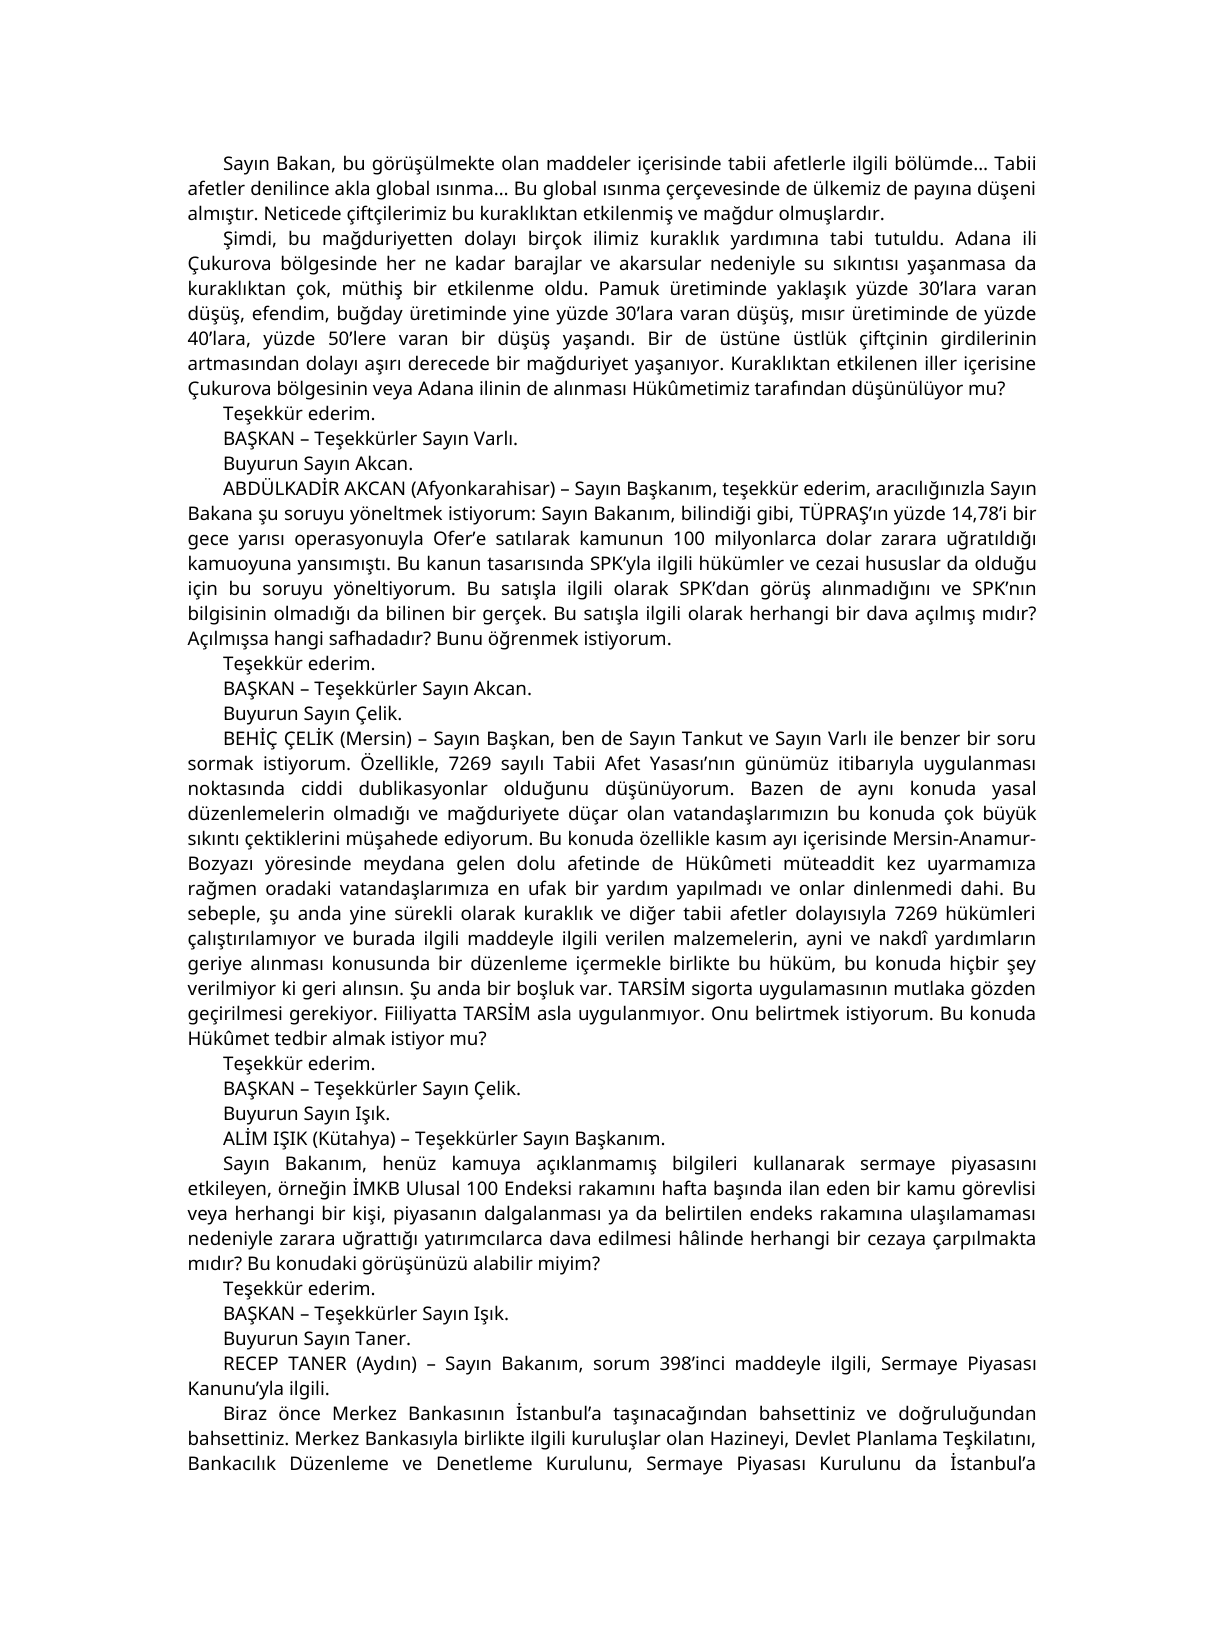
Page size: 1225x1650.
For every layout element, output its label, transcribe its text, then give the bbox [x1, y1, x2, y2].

text BAŞKAN – Teşekkürler Sayın Çelik. [187, 1075, 1037, 1100]
text Sayın Bakanım, henüz kamuya açıklanmamış bilgileri kullanarak sermaye piyasasını etkileyen, örneğin İMKB Ulusal 100 Endeksi rakamını hafta başında ilan eden bir kamu görevlisi veya herhangi bir kişi, piyasanın dalgalanması ya da belirtilen endeks rakamına ulaşılamaması nedeniyle zarara uğrattığı yatırımcılarca dava edilmesi hâlinde herhangi bir cezaya çarpılmakta mıdır? Bu konudaki görüşünüzü alabilir miyim? [187, 1150, 1037, 1275]
text Buyurun Sayın Işık. [187, 1100, 1037, 1125]
text ABDÜLKADİR AKCAN (Afyonkarahisar) – Sayın Başkanım, teşekkür ederim, aracılığınızla Sayın Bakana şu soruyu yöneltmek istiyorum: Sayın Bakanım, bilindiği gibi, TÜPRAŞ’ın yüzde 14,78’i bir gece yarısı operasyonuyla Ofer’e satılarak kamunun 100 milyonlarca dolar zarara uğratıldığı kamuoyuna yansımıştı. Bu kanun tasarısında SPK’yla ilgili hükümler ve cezai hususlar da olduğu için bu soruyu yöneltiyorum. Bu satışla ilgili olarak SPK’dan görüş alınmadığını ve SPK’nın bilgisinin olmadığı da bilinen bir gerçek. Bu satışla ilgili olarak herhangi bir dava açılmış mıdır? Açılmışsa hangi safhadadır? Bunu öğrenmek istiyorum. [187, 475, 1037, 650]
text BAŞKAN – Teşekkürler Sayın Varlı. [187, 425, 1037, 450]
text Buyurun Sayın Taner. [187, 1325, 1037, 1350]
text Sayın Bakan, bu görüşülmekte olan maddeler içerisinde tabii afetlerle ilgili bölümde… Tabii afetler denilince akla global ısınma… Bu global ısınma çerçevesinde de ülkemiz de payına düşeni almıştır. Neticede çiftçilerimiz bu kuraklıktan etkilenmiş ve mağdur olmuşlardır. [187, 150, 1037, 225]
text Teşekkür ederim. [187, 1050, 1037, 1075]
text Teşekkür ederim. [187, 650, 1037, 675]
text Buyurun Sayın Akcan. [187, 450, 1037, 475]
text Teşekkür ederim. [187, 1275, 1037, 1300]
text Teşekkür ederim. [187, 400, 1037, 425]
text RECEP TANER (Aydın) – Sayın Bakanım, sorum 398’inci maddeyle ilgili, Sermaye Piyasası Kanunu’yla ilgili. [187, 1350, 1037, 1400]
text BAŞKAN – Teşekkürler Sayın Akcan. [187, 675, 1037, 700]
text Buyurun Sayın Çelik. [187, 700, 1037, 725]
text BAŞKAN – Teşekkürler Sayın Işık. [187, 1300, 1037, 1325]
text BEHİÇ ÇELİK (Mersin) – Sayın Başkan, ben de Sayın Tankut ve Sayın Varlı ile benzer bir soru sormak istiyorum. Özellikle, 7269 sayılı Tabii Afet Yasası’nın günümüz itibarıyla uygulanması noktasında ciddi dublikasyonlar olduğunu düşünüyorum. Bazen de aynı konuda yasal düzenlemelerin olmadığı ve mağduriyete düçar olan vatandaşlarımızın bu konuda çok büyük sıkıntı çektiklerini müşahede ediyorum. Bu konuda özellikle kasım ayı içerisinde Mersin-Anamur-Bozyazı yöresinde meydana gelen dolu afetinde de Hükûmeti müteaddit kez uyarmamıza rağmen oradaki vatandaşlarımıza en ufak bir yardım yapılmadı ve onlar dinlenmedi dahi. Bu sebeple, şu anda yine sürekli olarak kuraklık ve diğer tabii afetler dolayısıyla 7269 hükümleri çalıştırılamıyor ve burada ilgili maddeyle ilgili verilen malzemelerin, ayni ve nakdî yardımların geriye alınması konusunda bir düzenleme içermekle birlikte bu hüküm, bu konuda hiçbir şey verilmiyor ki geri alınsın. Şu anda bir boşluk var. TARSİM sigorta uygulamasının mutlaka gözden geçirilmesi gerekiyor. Fiiliyatta TARSİM asla uygulanmıyor. Onu belirtmek istiyorum. Bu konuda Hükûmet tedbir almak istiyor mu? [187, 725, 1037, 1050]
text Şimdi, bu mağduriyetten dolayı birçok ilimiz kuraklık yardımına tabi tutuldu. Adana ili Çukurova bölgesinde her ne kadar barajlar ve akarsular nedeniyle su sıkıntısı yaşanmasa da kuraklıktan çok, müthiş bir etkilenme oldu. Pamuk üretiminde yaklaşık yüzde 30’lara varan düşüş, efendim, buğday üretiminde yine yüzde 30’lara varan düşüş, mısır üretiminde de yüzde 40’lara, yüzde 50’lere varan bir düşüş yaşandı. Bir de üstüne üstlük çiftçinin girdilerinin artmasından dolayı aşırı derecede bir mağduriyet yaşanıyor. Kuraklıktan etkilenen iller içerisine Çukurova bölgesinin veya Adana ilinin de alınması Hükûmetimiz tarafından düşünülüyor mu? [187, 225, 1037, 400]
text ALİM IŞIK (Kütahya) – Teşekkürler Sayın Başkanım. [187, 1125, 1037, 1150]
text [187, 1400, 1037, 1475]
